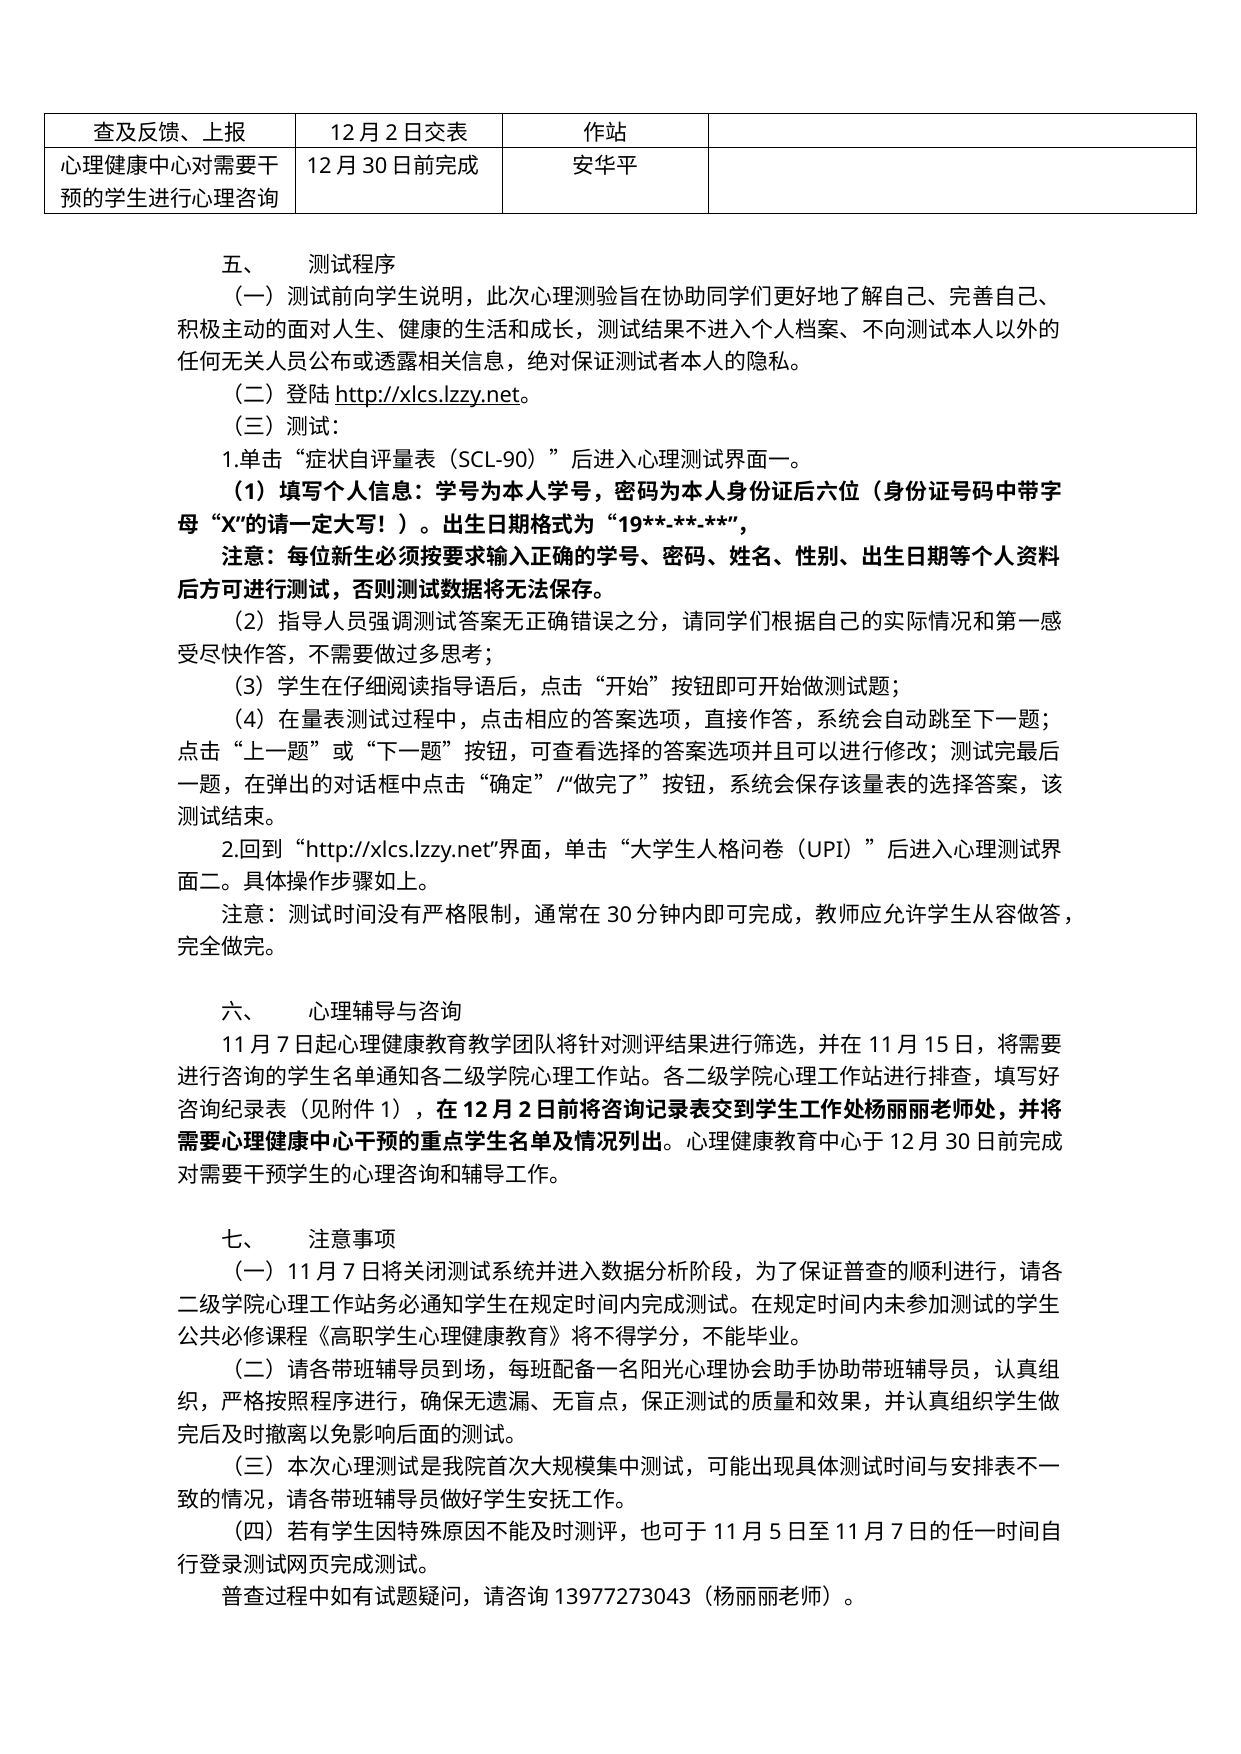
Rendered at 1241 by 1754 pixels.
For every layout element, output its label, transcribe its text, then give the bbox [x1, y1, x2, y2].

table_cell [709, 114, 1196, 147]
text 2.回到“http://xlcs.lzzy.net”界面，单击“大学生人格问卷（UPI）”后进入心理测试界面二。具体操作步骤如上。 [177, 831, 1063, 896]
text （4）在量表测试过程中，点击相应的答案选项，直接作答，系统会自动跳至下一题；点击“上一题”或“下一题”按钮，可查看选择的答案选项并且可以进行修改；测试完最后一题，在弹出的对话框中点击“确定”/“做完了”按钮，系统会保存该量表的选择答案，该测试结束。 [177, 701, 1063, 831]
text 1.单击“症状自评量表（SCL-90）”后进入心理测试界面一。 [177, 441, 1063, 474]
table_cell [709, 148, 1196, 213]
list 心理辅导与咨询 [222, 994, 1063, 1026]
table_cell 安华平 [503, 148, 708, 213]
text 注意：每位新生必须按要求输入正确的学号、密码、姓名、性别、出生日期等个人资料后方可进行测试，否则测试数据将无法保存。 [177, 539, 1063, 604]
table_cell 心理健康中心对需要干预的学生进行心理咨询 [45, 148, 295, 213]
text （一）11月7日将关闭测试系统并进入数据分析阶段，为了保证普查的顺利进行，请各二级学院心理工作站务必通知学生在规定时间内完成测试。在规定时间内未参加测试的学生公共必修课程《高职学生心理健康教育》将不得学分，不能毕业。 [177, 1254, 1063, 1351]
text （三）测试： [177, 409, 1063, 441]
table_cell 测评后进行学生心理排查及反馈、上报 [45, 114, 295, 147]
table_cell 12月30日前完成 [296, 148, 502, 213]
text （3）学生在仔细阅读指导语后，点击“开始”按钮即可开始做测试题； [177, 669, 1063, 701]
text 注意：测试时间没有严格限制，通常在30分钟内即可完成，教师应允许学生从容做答，完全做完。 [177, 896, 1063, 961]
table_cell 各二级学院心理工作站 [503, 114, 708, 147]
table_cell 11月30日前完成 12月2日交表 [296, 114, 502, 147]
list 注意事项 [222, 1221, 1063, 1254]
text （四）若有学生因特殊原因不能及时测评，也可于11月5日至11月7日的任一时间自行登录测试网页完成测试。 [177, 1514, 1063, 1579]
text 普查过程中如有试题疑问，请咨询13977273043（杨丽丽老师）。 [177, 1579, 1063, 1611]
text （二）登陆http://xlcs.lzzy.net。 [177, 376, 1063, 409]
text （一）测试前向学生说明，此次心理测验旨在协助同学们更好地了解自己、完善自己、积极主动的面对人生、健康的生活和成长，测试结果不进入个人档案、不向测试本人以外的任何无关人员公布或透露相关信息，绝对保证测试者本人的隐私。 [177, 279, 1063, 376]
text （二）请各带班辅导员到场，每班配备一名阳光心理协会助手协助带班辅导员，认真组织，严格按照程序进行，确保无遗漏、无盲点，保正测试的质量和效果，并认真组织学生做完后及时撤离以免影响后面的测试。 [177, 1351, 1063, 1449]
text （三）本次心理测试是我院首次大规模集中测试，可能出现具体测试时间与安排表不一致的情况，请各带班辅导员做好学生安抚工作。 [177, 1449, 1063, 1514]
text 11月7日起心理健康教育教学团队将针对测评结果进行筛选，并在11月15日，将需要进行咨询的学生名单通知各二级学院心理工作站。各二级学院心理工作站进行排查，填写好咨询纪录表（见附件1），在12月2日前将咨询记录表交到学生工作处杨丽丽老师处，并将需要心理健康中心干预的重点学生名单及情况列出。心理健康教育中心于12月30日前完成对需要干预学生的心理咨询和辅导工作。 [177, 1026, 1063, 1189]
text （2）指导人员强调测试答案无正确错误之分，请同学们根据自己的实际情况和第一感受尽快作答，不需要做过多思考； [177, 604, 1063, 669]
list 测试程序 [222, 246, 1063, 279]
text （1）填写个人信息：学号为本人学号，密码为本人身份证后六位（身份证号码中带字母“X”的请一定大写！）。出生日期格式为“19**-**-**”， [177, 474, 1063, 539]
